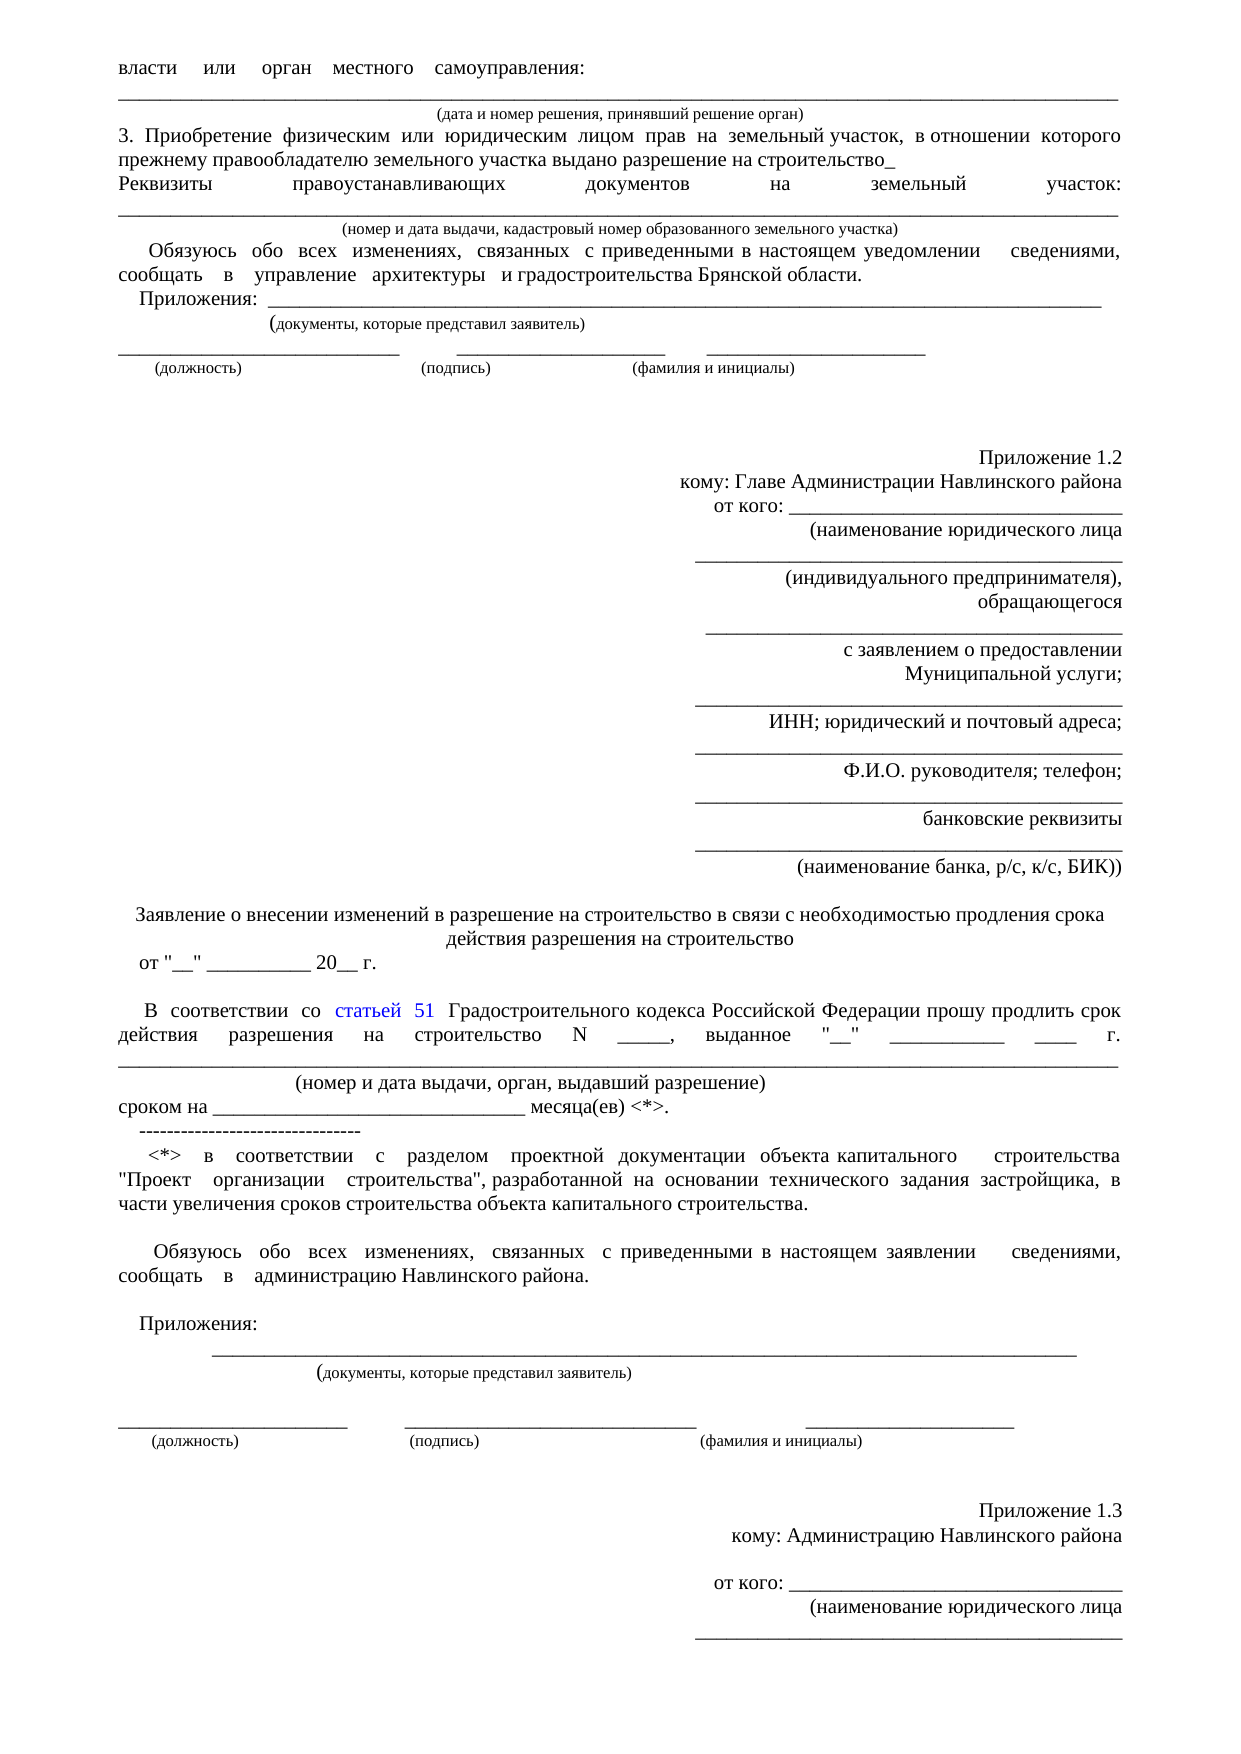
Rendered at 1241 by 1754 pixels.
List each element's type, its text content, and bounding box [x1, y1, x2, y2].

text Приложение 1.3 [118, 1498, 1122, 1522]
text от кого: ________________________________ [118, 493, 1122, 517]
text _________________________________________ [118, 782, 1122, 806]
text (индивидуального предпринимателя), [118, 565, 1122, 589]
text 3. Приобретение физическим или юридическим лицом прав на земельный участок, в отношении которого прежнему правообладателю земельного участка выдано разрешение на строительство_ [118, 123, 1122, 171]
text <*> в соответствии с разделом проектной документации объекта капитального строительства "Проект организации строительства", разработанной на основании технического задания застройщика, в части увеличения сроков строительства объекта капитального строительства. [118, 1142, 1122, 1215]
text (дата и номер решения, принявший решение орган) [118, 103, 1122, 123]
text обращающегося [118, 589, 1122, 613]
text Обязуюсь обо всех изменениях, связанных с приведенными в настоящем уведомлении сведениями, сообщать в управление архитектуры и градостроительства Брянской области. [118, 238, 1122, 286]
text (наименование юридического лица [118, 517, 1122, 541]
text _________________________________________ [118, 685, 1122, 709]
text (номер и дата выдачи, орган, выдавший разрешение) [118, 1070, 1122, 1094]
text (документы, которые представил заявитель) [118, 1359, 1122, 1383]
text Ф.И.О. руководителя; телефон; [118, 757, 1122, 782]
text Приложения: ________________________________________________________________________________ [118, 286, 1122, 310]
text Приложения: [118, 1311, 1122, 1335]
text ______________________ ____________________________ ____________________ [118, 1407, 1122, 1431]
text сроком на ______________________________ месяца(ев) <*>. [118, 1094, 1122, 1118]
text кому: Главе Администрации Навлинского района [118, 469, 1122, 493]
text ___________________________ ____________________ _____________________ [118, 334, 1122, 358]
text Приложение 1.2 [118, 445, 1122, 469]
text Обязуюсь обо всех изменениях, связанных с приведенными в настоящем заявлении сведениями, сообщать в администрацию Навлинского района. [118, 1239, 1122, 1287]
text Заявление о внесении изменений в разрешение на строительство в связи с необходимостью продления срока действия разрешения на строительство [118, 902, 1122, 950]
text Муниципальной услуги; [118, 661, 1122, 685]
text (наименование юридического лица [118, 1594, 1122, 1618]
text кому: Администрацию Навлинского района [118, 1522, 1122, 1547]
text (номер и дата выдачи, кадастровый номер образованного земельного участка) [118, 219, 1122, 238]
text с заявлением о предоставлении [118, 637, 1122, 661]
text от кого: ________________________________ [118, 1570, 1122, 1594]
text ________________________________________ [118, 613, 1122, 637]
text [118, 55, 1122, 79]
text _________________________________________ [118, 733, 1122, 757]
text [118, 1618, 1122, 1642]
text от "__" __________ 20__ г. [118, 950, 1122, 974]
text (должность) (подпись) (фамилия и инициалы) [118, 358, 1122, 377]
text ИНН; юридический и почтовый адреса; [118, 709, 1122, 733]
text Реквизиты правоустанавливающих документов на земельный участок: ________________________________________________________________________________________________ [118, 171, 1122, 219]
text (должность) (подпись) (фамилия и инициалы) [118, 1431, 1122, 1450]
text (наименование банка, р/с, к/с, БИК)) [118, 854, 1122, 878]
text банковские реквизиты [118, 806, 1122, 830]
text (документы, которые представил заявитель) [118, 310, 1122, 334]
text ________________________________________________________________________________________________ [118, 79, 1122, 103]
text _________________________________________ [118, 541, 1122, 565]
text -------------------------------- [118, 1118, 1122, 1142]
text _________________________________________ [118, 830, 1122, 854]
text ___________________________________________________________________________________ [118, 1335, 1122, 1359]
text В соответствии со статьей 51 Градостроительного кодекса Российской Федерации прошу продлить срок действия разрешения на строительство N _____, выданное "__" ___________ ____ г. ________________________________________________________________________________________________ [118, 998, 1122, 1070]
